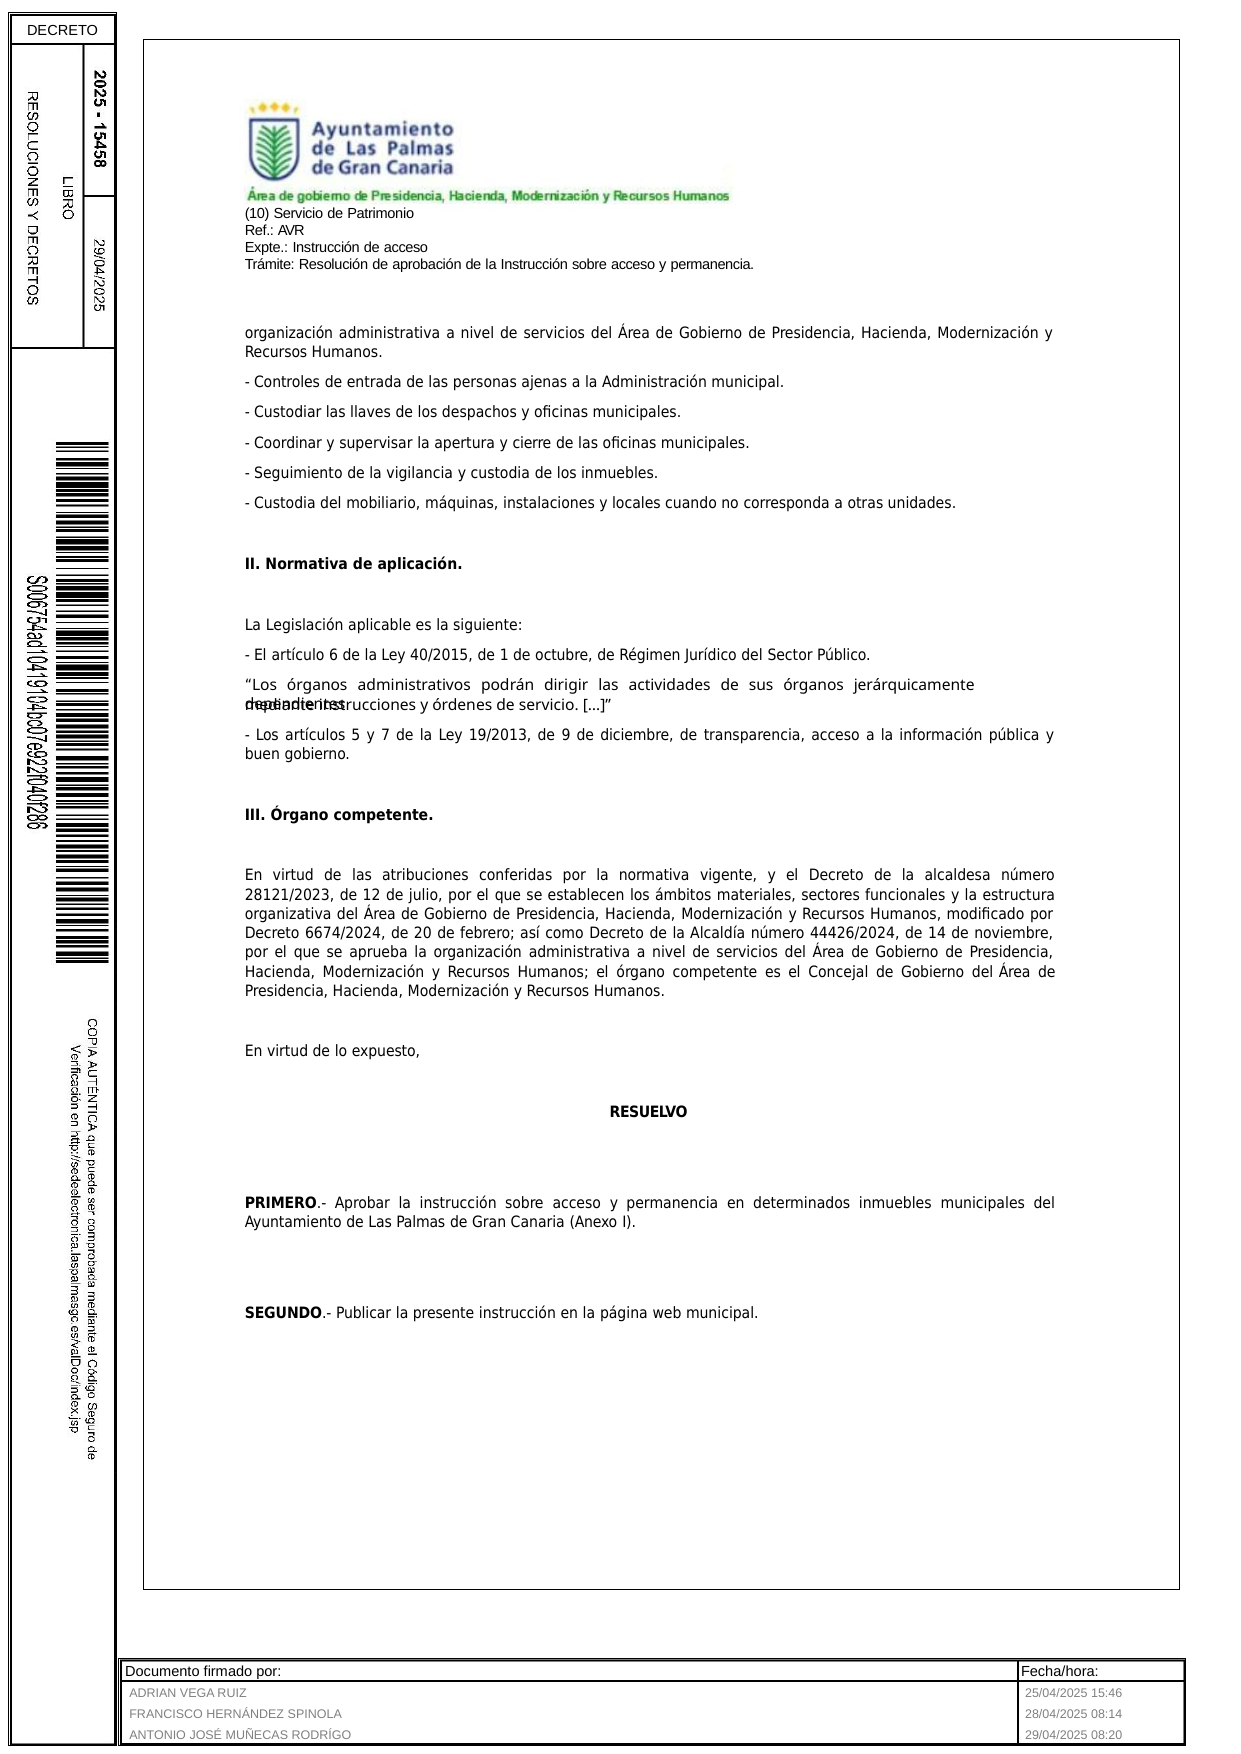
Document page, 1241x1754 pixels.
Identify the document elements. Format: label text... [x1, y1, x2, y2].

text La Legislación aplicable es la siguiente: [244, 615, 547, 634]
picture [9, 13, 116, 1745]
text Ref.: AVR [244, 223, 774, 239]
text “Los órganos administrativos podrán dirigir las actividades de sus órganos jerárquicamente dependientes [244, 676, 1078, 713]
text Controles de entrada de las personas ajenas a la Administración municipal. [254, 373, 808, 391]
text buen gobierno. [244, 744, 374, 763]
text En virtud de lo expuesto, [244, 1042, 445, 1061]
text Hacienda, Modernización y Recursos Humanos; el órgano competente es el Concejal de Gobierno del Área de [244, 962, 1080, 981]
text 28121/2023, de 12 de julio, por el que se establecen los ámbitos materiales, sectores funcionales y la estructura [244, 885, 1078, 904]
text organización administrativa a nivel de servicios del Área de Gobierno de Presidencia, Hacienda, Modernización y [244, 323, 1078, 342]
text Presidencia, Hacienda, Modernización y Recursos Humanos. [244, 981, 1080, 1000]
text Recursos Humanos. [244, 342, 1078, 361]
text ADRIAN VEGA RUIZ [129, 1687, 266, 1701]
text Trámite: Resolución de aprobación de la Instrucción sobre acceso y permanencia. [244, 257, 774, 272]
text Expte.: Instrucción de acceso [244, 240, 774, 256]
text Ayuntamiento de Las Palmas de Gran Canaria (Anexo I). [244, 1213, 1079, 1231]
text PRIMERO.- Aprobar la instrucción sobre acceso y permanencia en determinados inmuebles municipales del [244, 1193, 1079, 1212]
text DECRETO [27, 22, 120, 38]
text FRANCISCO HERNÁNDEZ SPINOLA [129, 1707, 376, 1721]
text SEGUNDO.- Publicar la presente instrucción en la página web municipal. [244, 1304, 783, 1322]
text por el que se aprueba la organización administrativa a nivel de servicios del Área de Gobierno de Presidencia, [244, 943, 1080, 961]
text Fecha/hora: [1021, 1664, 1121, 1680]
text organizativa del Área de Gobierno de Presidencia, Hacienda, Modernización y Recursos Humanos, modificado por [244, 904, 1080, 923]
text II. Normativa de aplicación. [244, 554, 487, 573]
text Documento firmado por: [125, 1664, 305, 1680]
text El artículo 6 de la Ley 40/2015, de 1 de octubre, de Régimen Jurídico del Sector Público. [254, 645, 896, 664]
text RESUELVO [609, 1103, 716, 1121]
text 29/04/2025 08:20 [1025, 1728, 1141, 1742]
text mediante instrucciones y órdenes de servicio. […]” [244, 695, 629, 714]
picture [119, 1659, 1185, 1745]
text 25/04/2025 15:46 [1025, 1687, 1141, 1701]
text III. Órgano competente. [244, 805, 458, 824]
text Custodia del mobiliario, máquinas, instalaciones y locales cuando no corresponda a otras unidades. [254, 494, 980, 513]
text (10) Servicio de Patrimonio [244, 206, 774, 222]
picture [144, 40, 1179, 1589]
text Seguimiento de la vigilancia y custodia de los inmuebles. [254, 464, 774, 482]
text En virtud de las atribuciones conferidas por la normativa vigente, y el Decreto de la alcaldesa número [244, 866, 1079, 884]
text Custodiar las llaves de los despachos y oficinas municipales. [254, 403, 808, 422]
text 28/04/2025 08:14 [1025, 1707, 1141, 1721]
text Coordinar y supervisar la apertura y cierre de las oficinas municipales. [254, 433, 774, 452]
text Decreto 6674/2024, de 20 de febrero; así como Decreto de la Alcaldía número 44426/2024, de 14 de noviembre, [244, 923, 1080, 942]
text Los artículos 5 y 7 de la Ley 19/2013, de 9 de diciembre, de transparencia, acceso a la información pública y [256, 725, 1078, 744]
text ANTONIO JOSÉ MUÑECAS RODRÍGO [129, 1728, 376, 1742]
text - [244, 463, 273, 482]
